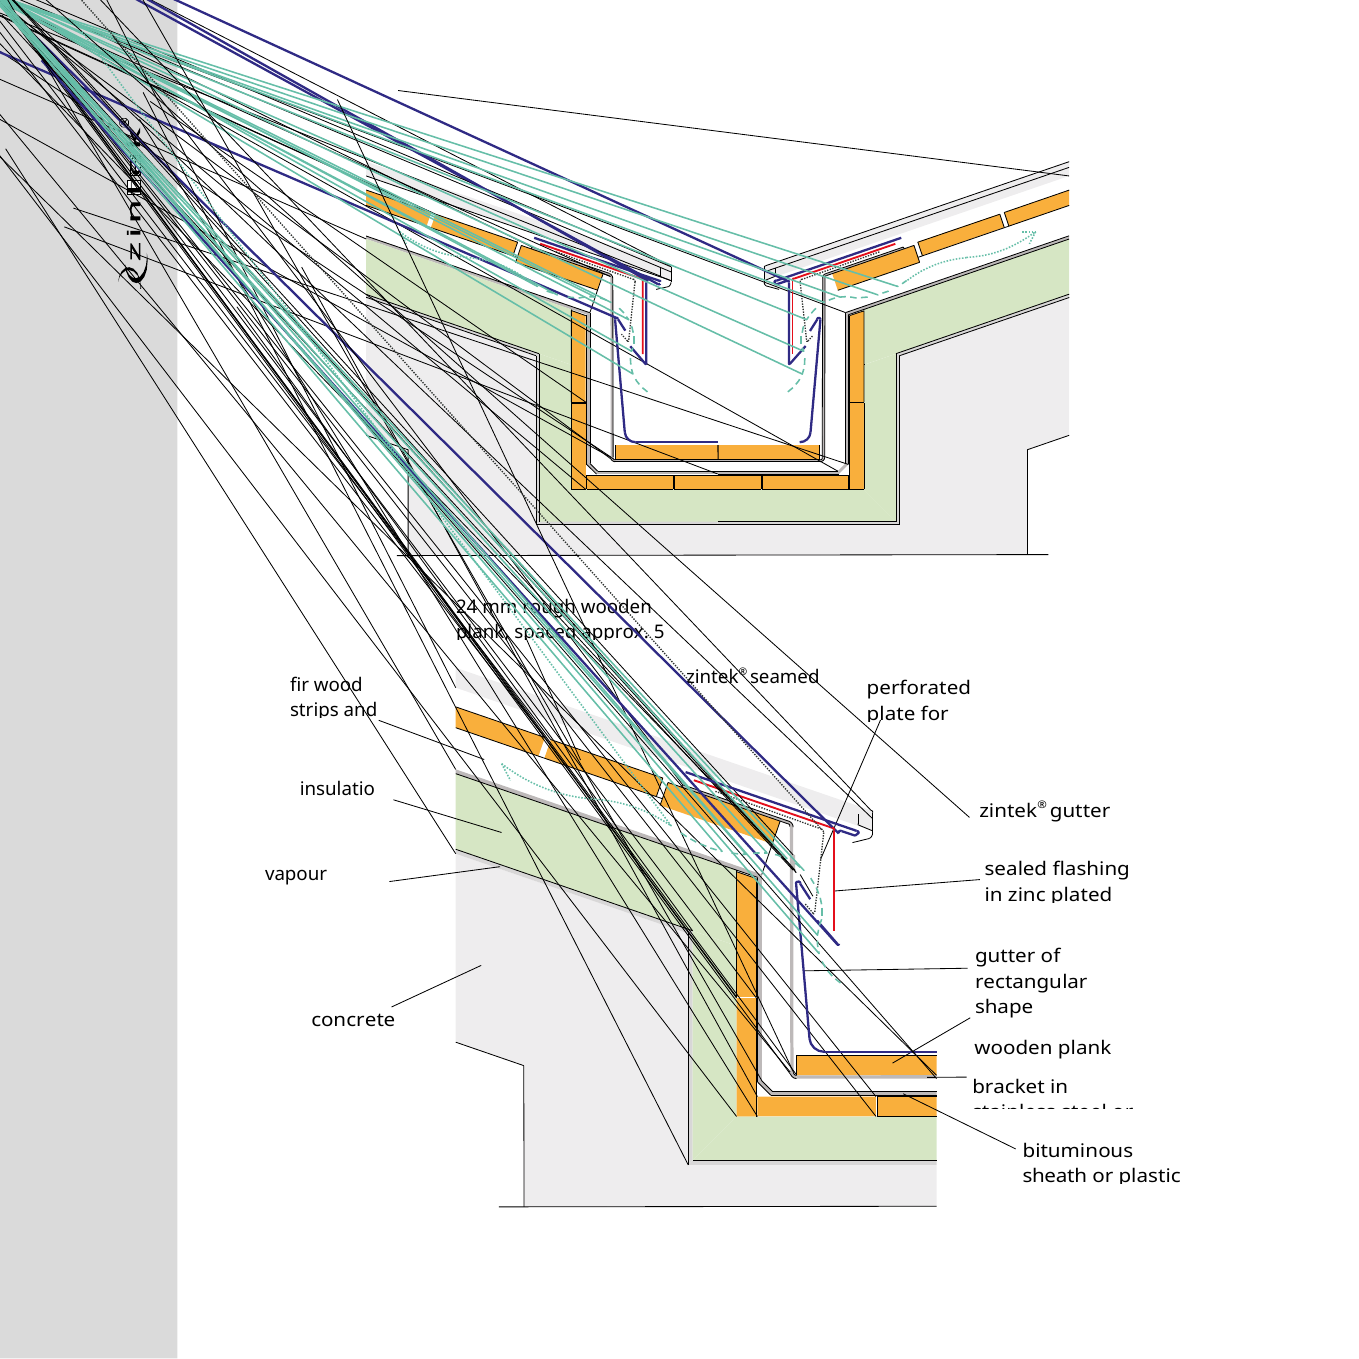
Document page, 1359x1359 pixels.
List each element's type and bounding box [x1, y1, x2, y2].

picture [128, 181, 140, 194]
